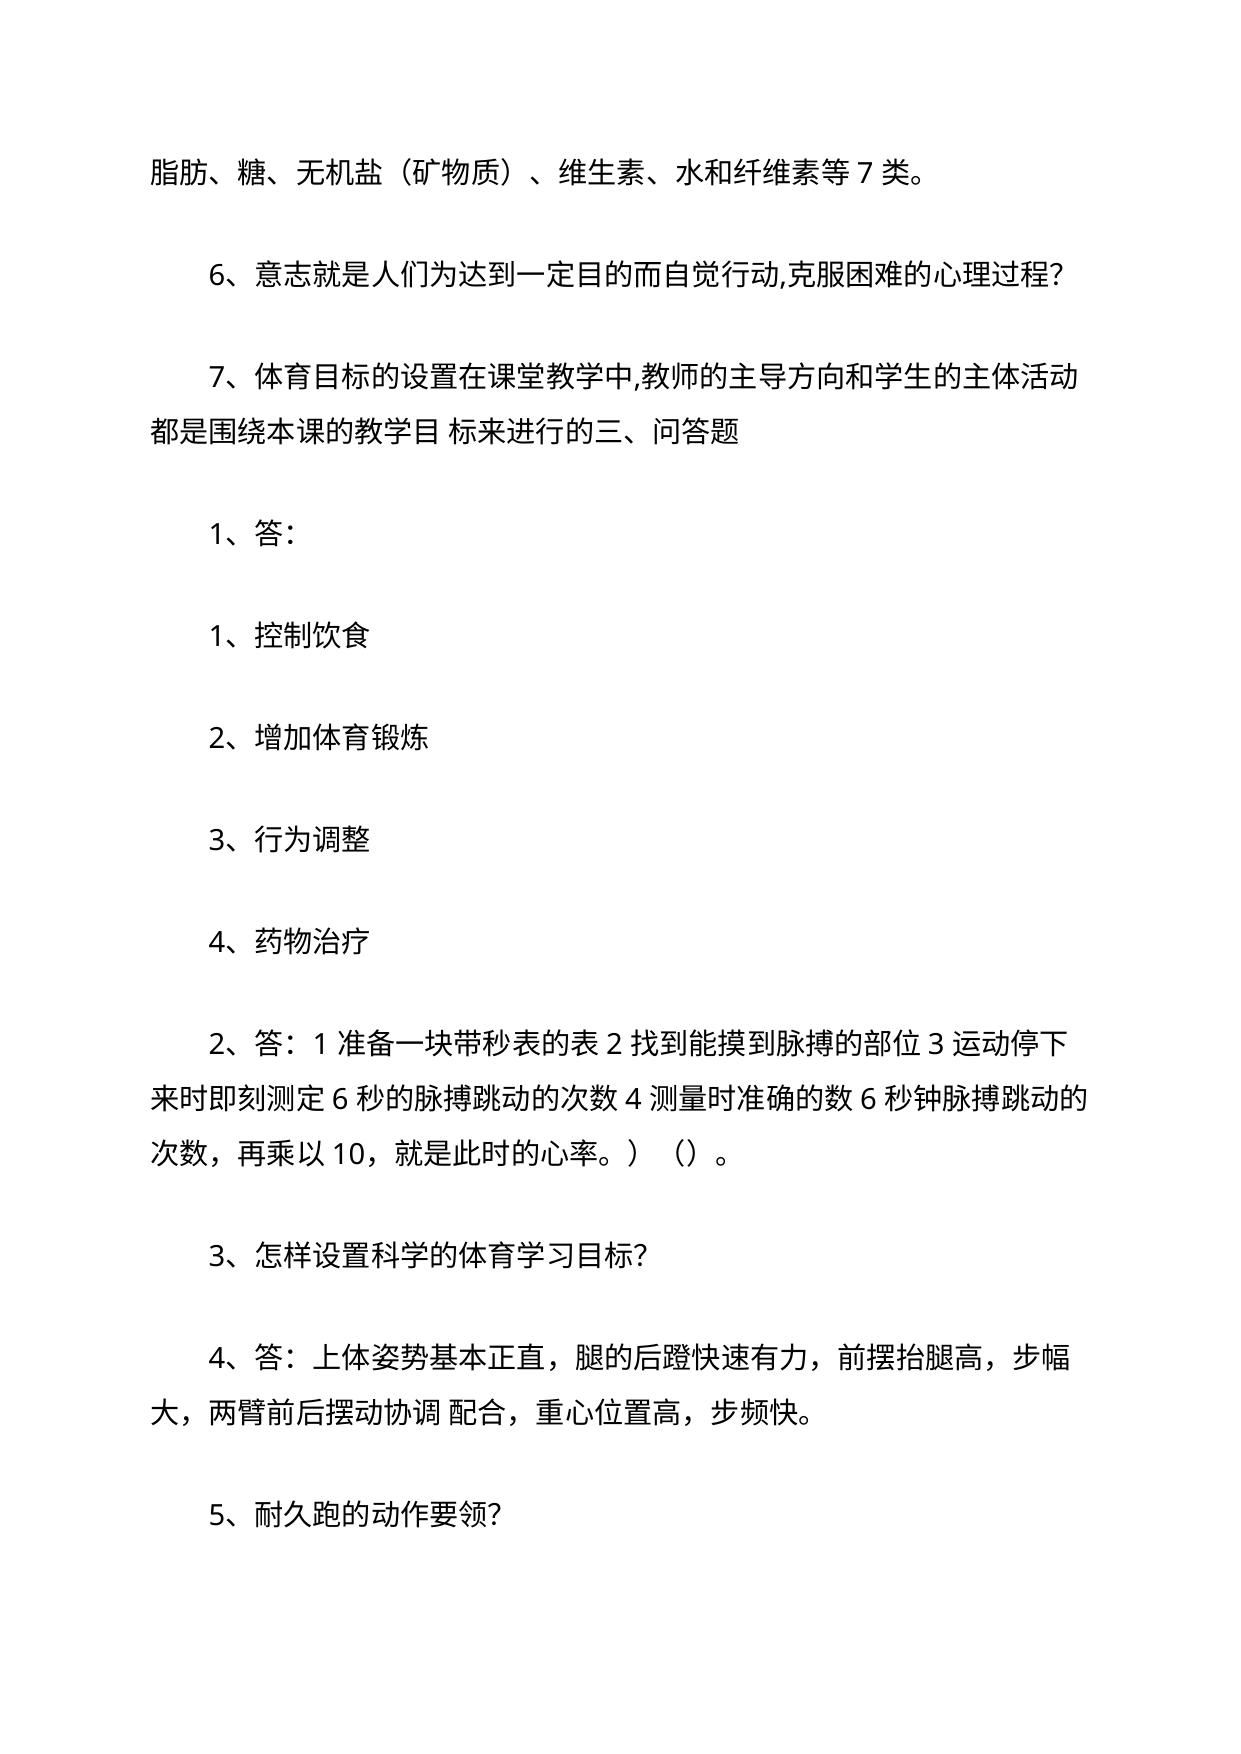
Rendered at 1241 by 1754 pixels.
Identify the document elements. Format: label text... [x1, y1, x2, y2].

text 7、体育目标的设置在课堂教学中,教师的主导方向和学生的主体活动都是围绕本课的教学目 标来进行的三、问答题 [150, 354, 1090, 451]
text 6、意志就是人们为达到一定目的而自觉行动,克服困难的心理过程？ [150, 252, 1090, 294]
text 2、增加体育锻炼 [150, 715, 1090, 757]
text 4、答：上体姿势基本正直，腿的后蹬快速有力，前摆抬腿高，步幅大，两臂前后摆动协调 配合，重心位置高，步频快。 [150, 1334, 1090, 1432]
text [150, 150, 1090, 192]
text 3、怎样设置科学的体育学习目标？ [150, 1233, 1090, 1275]
text 5、耐久跑的动作要领？ [150, 1491, 1090, 1534]
text 3、行为调整 [150, 817, 1090, 859]
text 2、答：1 准备一块带秒表的表 2 找到能摸到脉搏的部位3 运动停下来时即刻测定 6 秒的脉搏跳动的次数 4 测量时准确的数 6 秒钟脉搏跳动的次数，再乘以 10，就是此时的心率。）（）。 [150, 1021, 1090, 1173]
text 1、控制饮食 [150, 613, 1090, 655]
text 1、答： [150, 511, 1090, 553]
text 4、药物治疗 [150, 919, 1090, 961]
